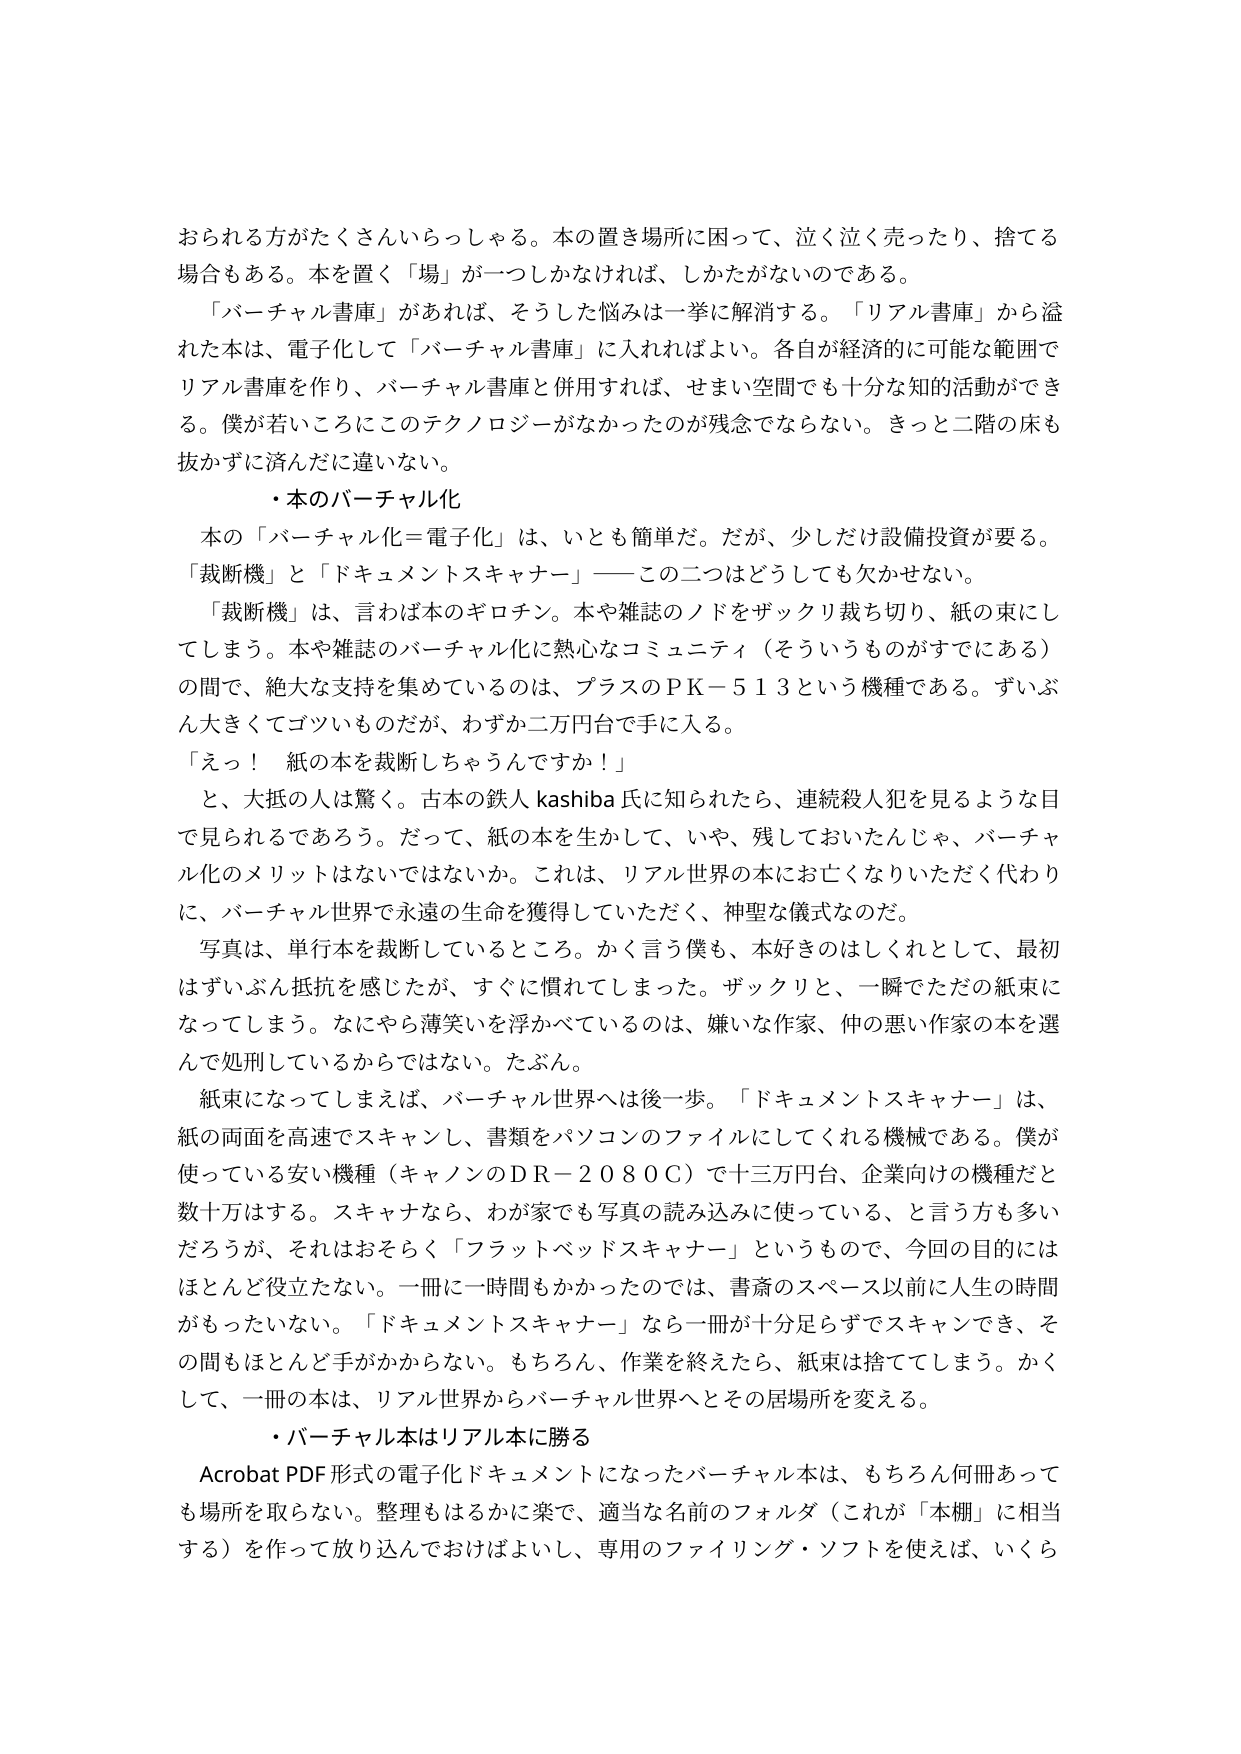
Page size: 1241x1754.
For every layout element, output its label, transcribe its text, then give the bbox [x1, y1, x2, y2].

text と、大抵の人は驚く。古本の鉄人kashiba氏に知られたら、連続殺人犯を見るような目で見られるであろう。だって、紙の本を生かして、いや、残しておいたんじゃ、バーチャル化のメリットはないではないか。これは、リアル世界の本にお亡くなりいただく代わりに、バーチャル世界で永遠の生命を獲得していただく、神聖な儀式なのだ。 [177, 779, 1063, 929]
subtitle ・本のバーチャル化 [265, 479, 1063, 517]
text 「えっ！ 紙の本を裁断しちゃうんですか！」 [177, 742, 1063, 779]
text 紙束になってしまえば、バーチャル世界へは後一歩。「ドキュメントスキャナー」は、紙の両面を高速でスキャンし、書類をパソコンのファイルにしてくれる機械である。僕が使っている安い機種（キャノンのＤＲ－２０８０Ｃ）で十三万円台、企業向けの機種だと数十万はする。スキャナなら、わが家でも写真の読み込みに使っている、と言う方も多いだろうが、それはおそらく「フラットベッドスキャナー」というもので、今回の目的にはほとんど役立たない。一冊に一時間もかかったのでは、書斎のスペース以前に人生の時間がもったいない。「ドキュメントスキャナー」なら一冊が十分足らずでスキャンでき、その間もほとんど手がかからない。もちろん、作業を終えたら、紙束は捨ててしまう。かくして、一冊の本は、リアル世界からバーチャル世界へとその居場所を変える。 [177, 1079, 1063, 1417]
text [177, 217, 1063, 292]
text 「裁断機」は、言わば本のギロチン。本や雑誌のノドをザックリ裁ち切り、紙の束にしてしまう。本や雑誌のバーチャル化に熱心なコミュニティ（そういうものがすでにある）の間で、絶大な支持を集めているのは、プラスのＰＫ－５１３という機種である。ずいぶん大きくてゴツいものだが、わずか二万円台で手に入る。 [177, 592, 1063, 742]
subtitle ・バーチャル本はリアル本に勝る [265, 1417, 1063, 1454]
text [177, 1454, 1063, 1567]
text 本の「バーチャル化＝電子化」は、いとも簡単だ。だが、少しだけ設備投資が要る。「裁断機」と「ドキュメントスキャナー」――この二つはどうしても欠かせない。 [177, 517, 1063, 592]
text 「バーチャル書庫」があれば、そうした悩みは一挙に解消する。「リアル書庫」から溢れた本は、電子化して「バーチャル書庫」に入れればよい。各自が経済的に可能な範囲でリアル書庫を作り、バーチャル書庫と併用すれば、せまい空間でも十分な知的活動ができる。僕が若いころにこのテクノロジーがなかったのが残念でならない。きっと二階の床も抜かずに済んだに違いない。 [177, 292, 1063, 479]
text 写真は、単行本を裁断しているところ。かく言う僕も、本好きのはしくれとして、最初はずいぶん抵抗を感じたが、すぐに慣れてしまった。ザックリと、一瞬でただの紙束になってしまう。なにやら薄笑いを浮かべているのは、嫌いな作家、仲の悪い作家の本を選んで処刑しているからではない。たぶん。 [177, 929, 1063, 1079]
